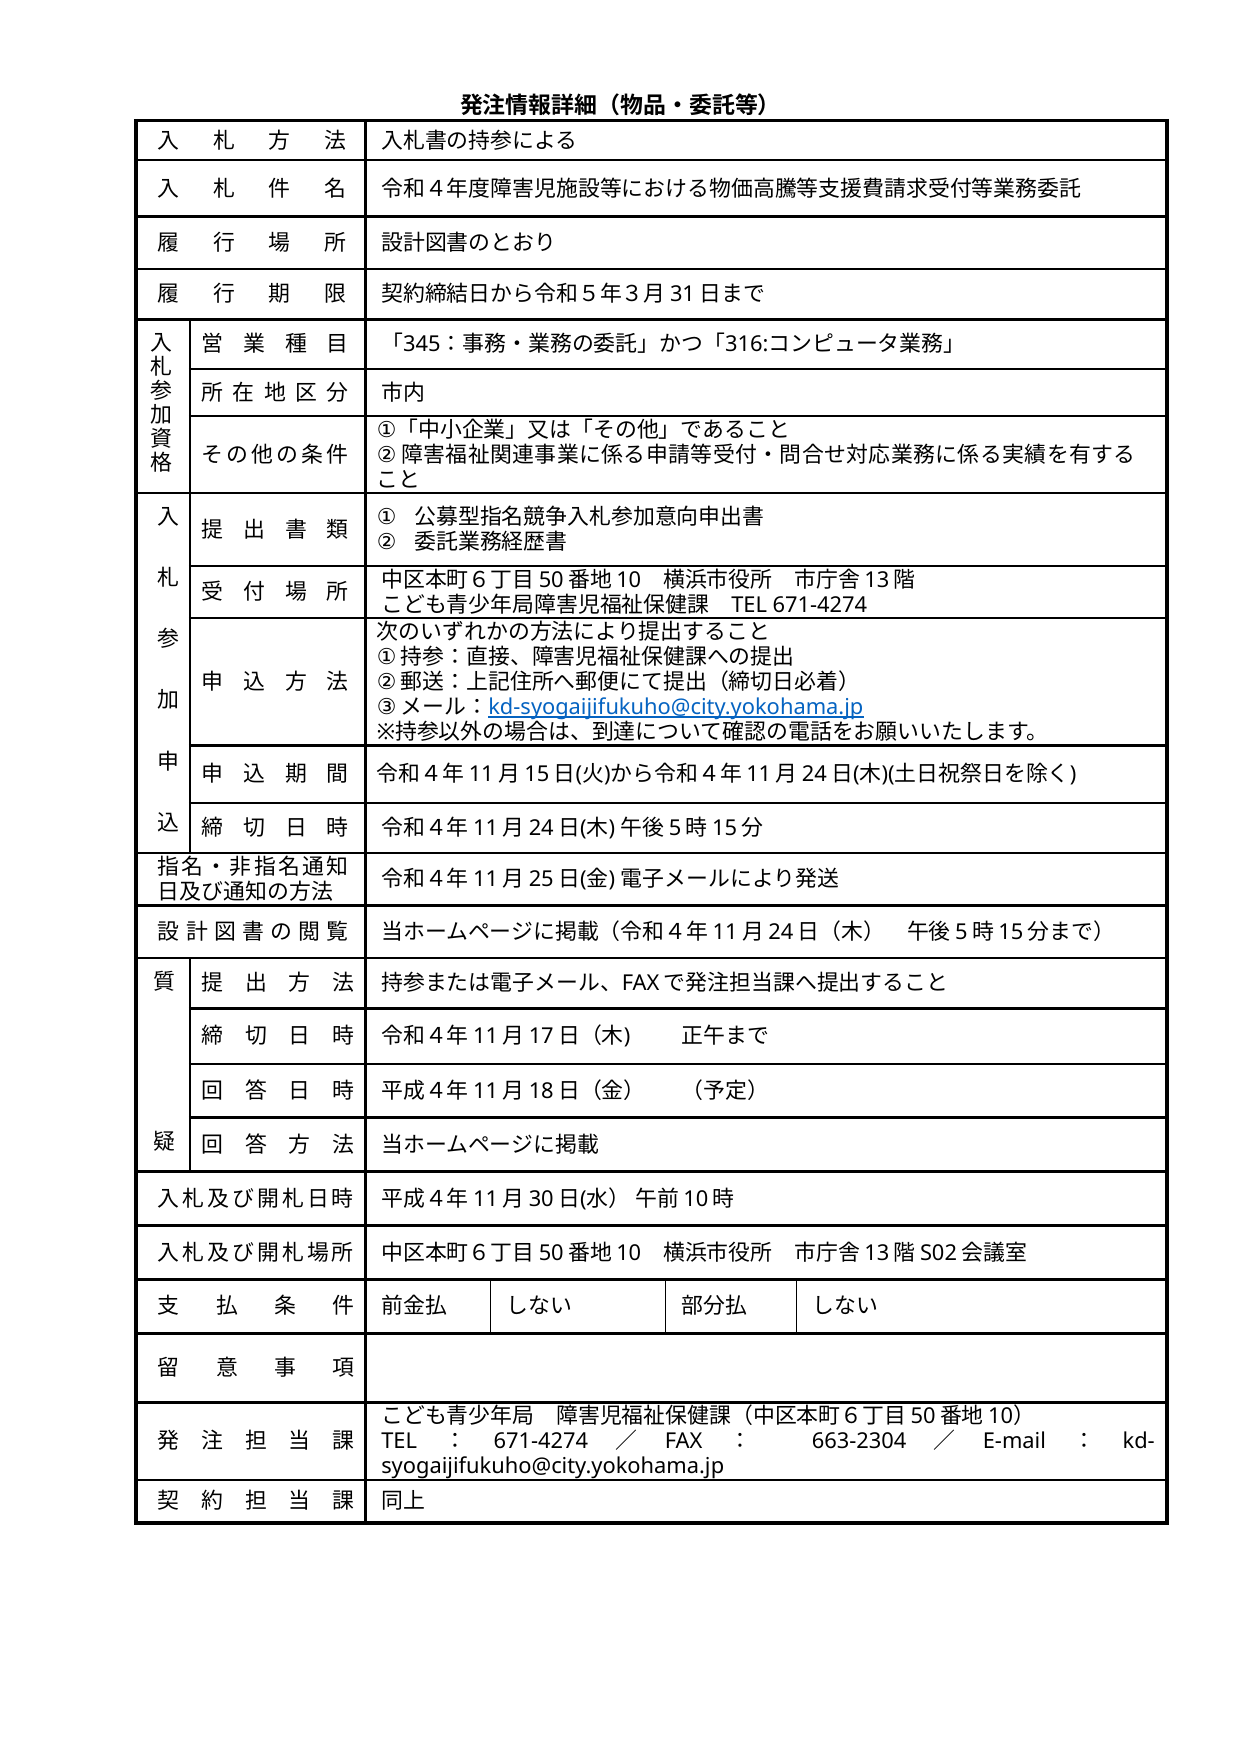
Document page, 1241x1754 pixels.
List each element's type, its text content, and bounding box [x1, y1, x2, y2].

table_cell 平成４年11月30日(水） 午前10時 [367, 1173, 1165, 1224]
table_cell 入札及び開札日時 [138, 1173, 364, 1224]
table_header 入札方法 [138, 122, 364, 159]
table_cell 締切日時 [191, 804, 364, 852]
table_cell 締切日時 [191, 1010, 364, 1062]
table_cell 発注担当課 [138, 1404, 364, 1479]
table_cell 申込期間 [191, 747, 364, 802]
table_cell 公募型指名競争入札参加意向申出書 委託業務経歴書 [367, 494, 1165, 565]
table_cell 同上 [367, 1481, 1165, 1521]
table_cell 支払条件 [138, 1281, 364, 1332]
table_cell 設計図書の閲覧 [138, 907, 364, 957]
table_cell 提出方法 [191, 959, 364, 1007]
table_cell 当ホームページに掲載（令和４年11月24日（木） 午後5時15分まで） [367, 907, 1165, 957]
table_cell 「345：事務・業務の委託」かつ「316:コンピュータ業務」 [367, 321, 1165, 368]
table_cell 履行期限 [138, 270, 364, 318]
table_cell 営業種目 [191, 321, 364, 368]
table_cell 前金払 [367, 1281, 490, 1332]
table_cell 入札参加資格 [138, 321, 189, 492]
table_cell 部分払 [666, 1281, 796, 1332]
table_cell 回答日時 [191, 1065, 364, 1116]
table_cell 中区本町６丁目50番地10 横浜市役所 市庁舎13階S02会議室 [367, 1227, 1165, 1278]
table_cell 契約担当課 [138, 1481, 364, 1521]
table_cell 留意事項 [138, 1335, 364, 1401]
table_cell 入札及び開札場所 [138, 1227, 364, 1278]
table_cell その他の条件 [191, 417, 364, 492]
table_cell こども青少年局 障害児福祉保健課（中区本町６丁目50番地10） TEL：671-4274／FAX： 663-2304／E-mail：kd-syogaijifukuho@city.yokohama.jp [367, 1404, 1165, 1479]
table_cell 入札参加申込 [138, 494, 189, 852]
table_cell 受付場所 [191, 567, 364, 617]
table_cell 回答方法 [191, 1119, 364, 1170]
table_cell 令和４年11月17日（木) [367, 1010, 666, 1062]
table_cell [367, 1335, 1165, 1401]
text 発注情報詳細（物品・委託等） [177, 94, 1063, 119]
table_cell 設計図書のとおり [367, 218, 1165, 267]
table_cell 平成４年11月18日（金） [367, 1065, 666, 1116]
table_cell 中区本町６丁目50番地10 横浜市役所 市庁舎13階 こども青少年局障害児福祉保健課 TEL 671-4274 [367, 567, 1165, 617]
table_cell 当ホームページに掲載 [367, 1119, 1165, 1170]
table_cell 契約締結日から令和５年３月31日まで [367, 270, 1165, 318]
table_cell 令和４年度障害児施設等における物価高騰等支援費請求受付等業務委託 [367, 161, 1165, 215]
table_cell 履行場所 [138, 218, 364, 267]
table_cell 正午まで [666, 1010, 1165, 1062]
table_cell 令和４年11月15日(火)から令和４年11月24日(木)(土日祝祭日を除く) [367, 747, 1165, 802]
table_cell 指名・非指名通知日及び通知の方法 [138, 854, 364, 904]
table_cell 申込方法 [191, 619, 364, 744]
table_cell 入札件名 [138, 161, 364, 215]
table_cell 令和４年11月25日(金) 電子メールにより発送 [367, 854, 1165, 904]
table_cell 令和４年11月24日(木) 午後5時15分 [367, 804, 1165, 852]
table_cell しない [797, 1281, 1165, 1332]
table_cell （予定） [666, 1065, 1165, 1116]
table_cell 市内 [367, 370, 1165, 415]
table_cell 持参または電子メール、FAXで発注担当課へ提出すること [367, 959, 1165, 1007]
table_cell 所在地区分 [191, 370, 364, 415]
table_cell ①「中小企業」又は「その他」であること ②障害福祉関連事業に係る申請等受付・問合せ対応業務に係る実績を有すること [367, 417, 1165, 492]
table_cell しない [491, 1281, 665, 1332]
table_cell 質疑 [138, 959, 189, 1170]
table_cell 次のいずれかの方法により提出すること ①持参：直接、障害児福祉保健課への提出 ②郵送：上記住所へ郵便にて提出（締切日必着） ③メール：kd-syogaijifukuho@city.yokohama.jp ※持参以外の場合は、到達について確認の電話をお願いいたします。 [367, 619, 1165, 744]
table_header 入札書の持参による [367, 122, 1165, 159]
table_cell 提出書類 [191, 494, 364, 565]
